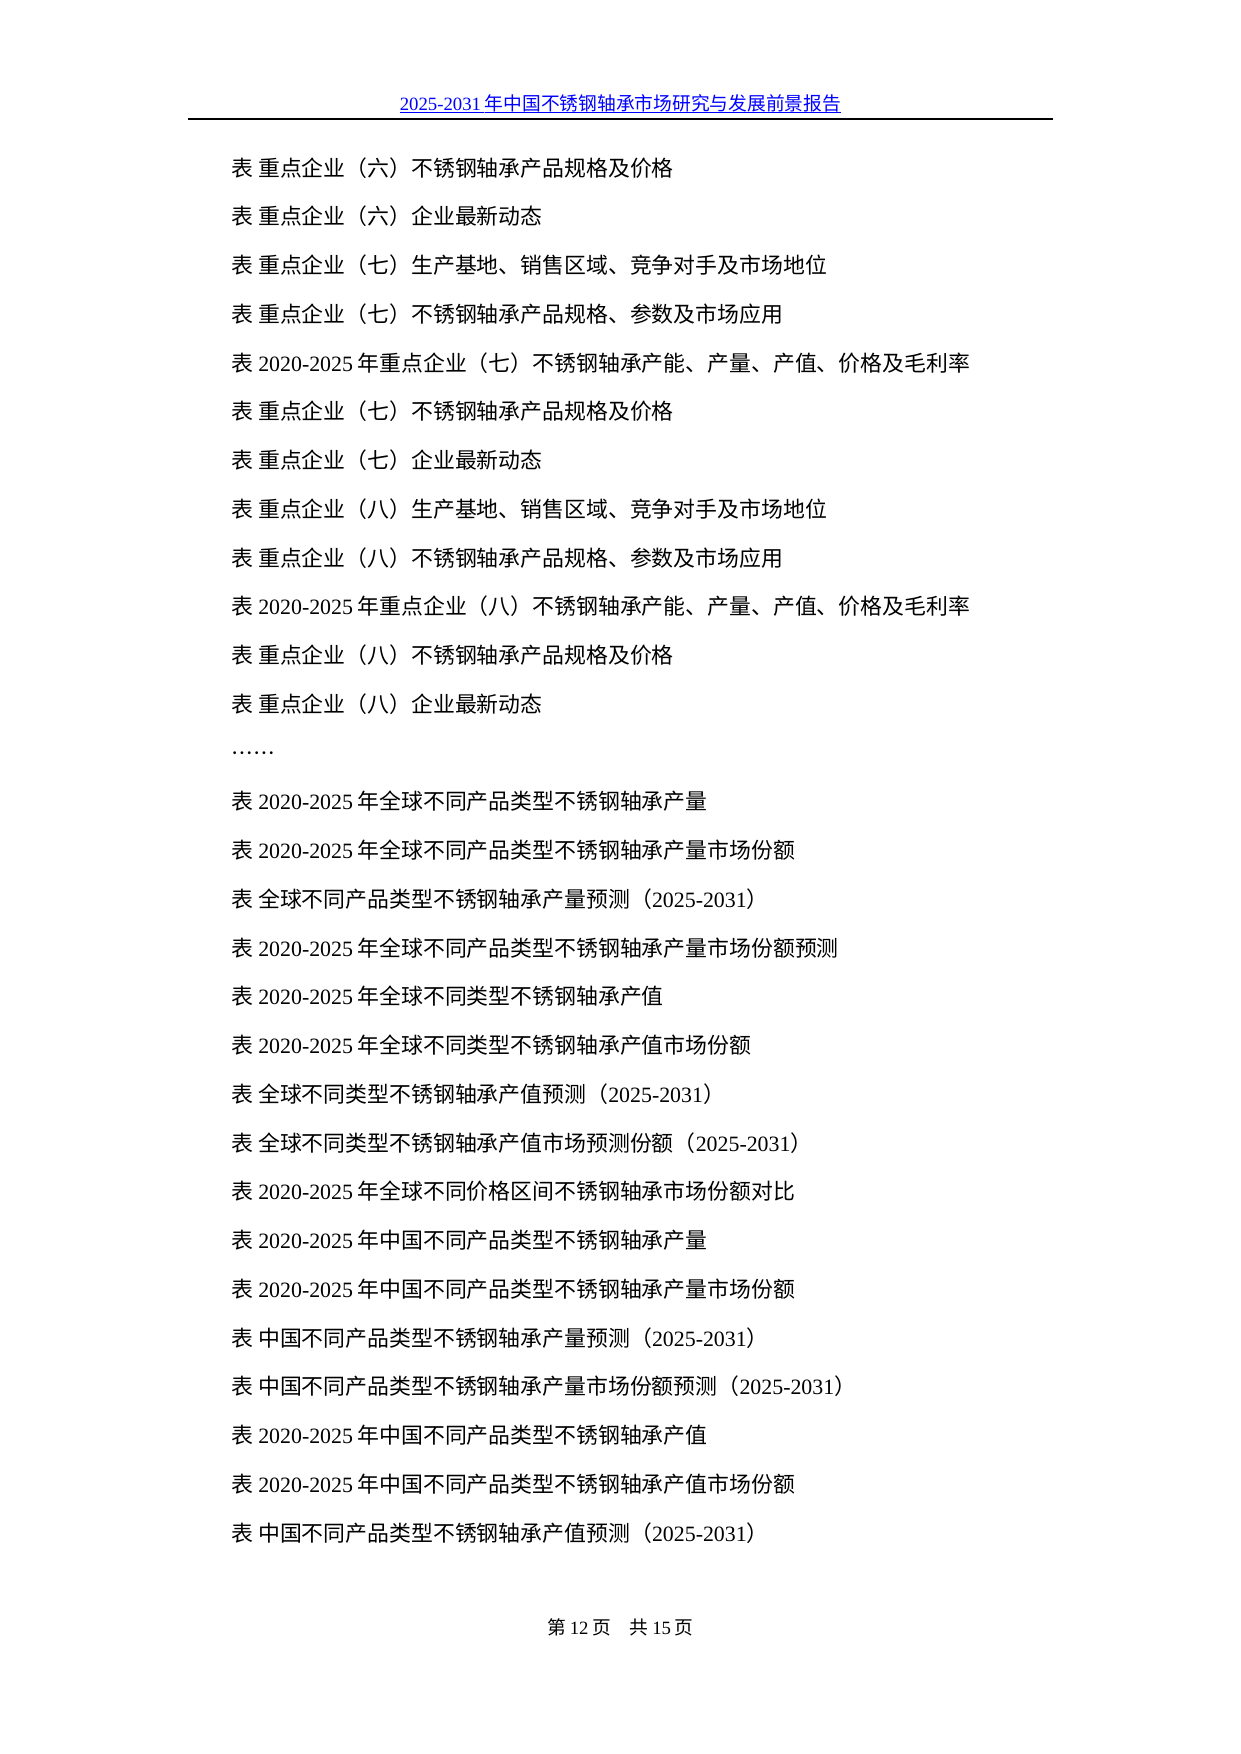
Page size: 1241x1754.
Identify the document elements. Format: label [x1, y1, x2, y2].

text [187, 150, 1053, 1548]
